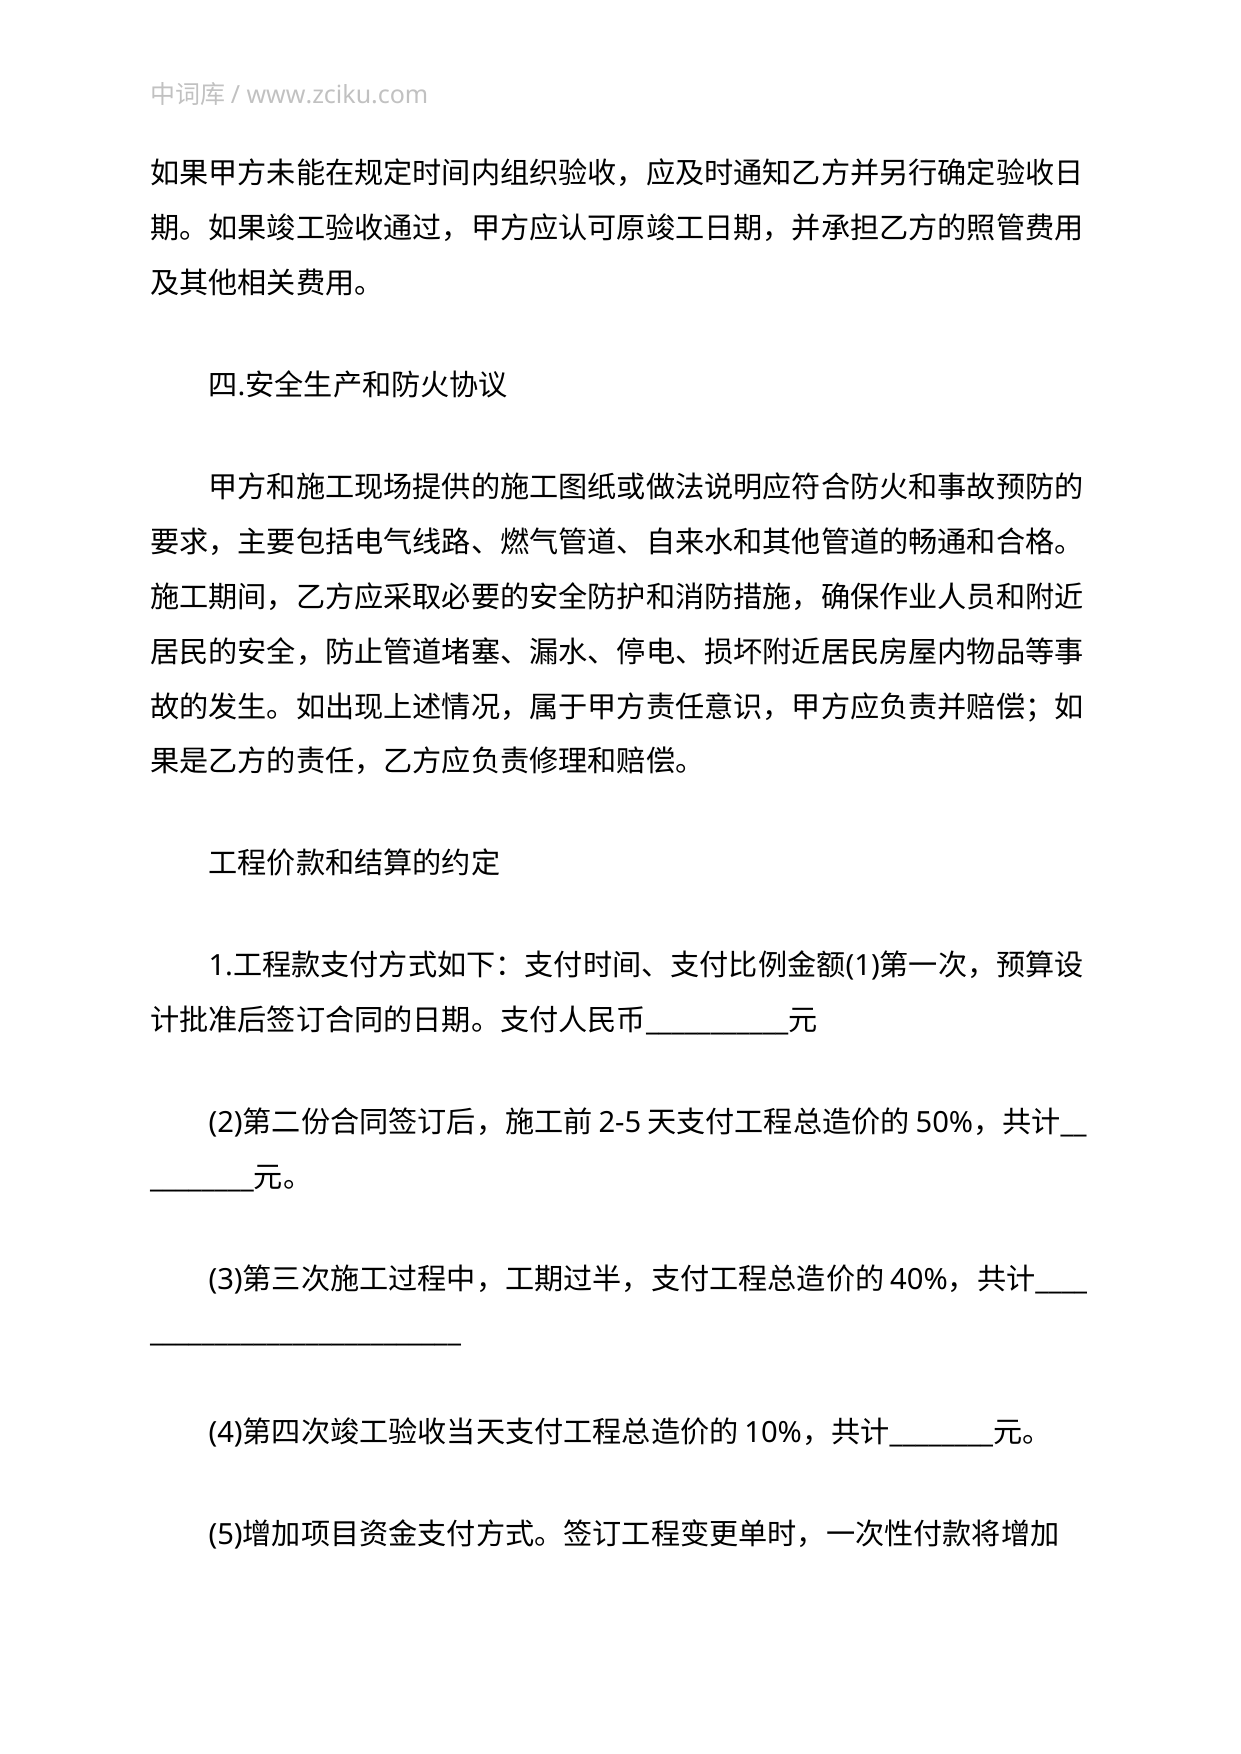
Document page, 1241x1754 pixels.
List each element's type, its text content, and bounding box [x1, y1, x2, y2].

text 甲方和施工现场提供的施工图纸或做法说明应符合防火和事故预防的要求，主要包括电气线路、燃气管道、自来水和其他管道的畅通和合格。施工期间，乙方应采取必要的安全防护和消防措施，确保作业人员和附近居民的安全，防止管道堵塞、漏水、停电、损坏附近居民房屋内物品等事故的发生。如出现上述情况，属于甲方责任意识，甲方应负责并赔偿；如果是乙方的责任，乙方应负责修理和赔偿。 [150, 463, 1090, 780]
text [150, 1510, 1090, 1553]
text 工程价款和结算的约定 [150, 840, 1090, 882]
text (2)第二份合同签订后，施工前2-5天支付工程总造价的50%，共计__________元。 [150, 1098, 1090, 1196]
text (3)第三次施工过程中，工期过半，支付工程总造价的40%，共计____________________________ [150, 1256, 1090, 1349]
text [150, 150, 1090, 302]
text 1.工程款支付方式如下：支付时间、支付比例金额(1)第一次，预算设计批准后签订合同的日期。支付人民币___________元 [150, 942, 1090, 1039]
text (4)第四次竣工验收当天支付工程总造价的10%，共计________元。 [150, 1408, 1090, 1451]
text 四.安全生产和防火协议 [150, 362, 1090, 404]
